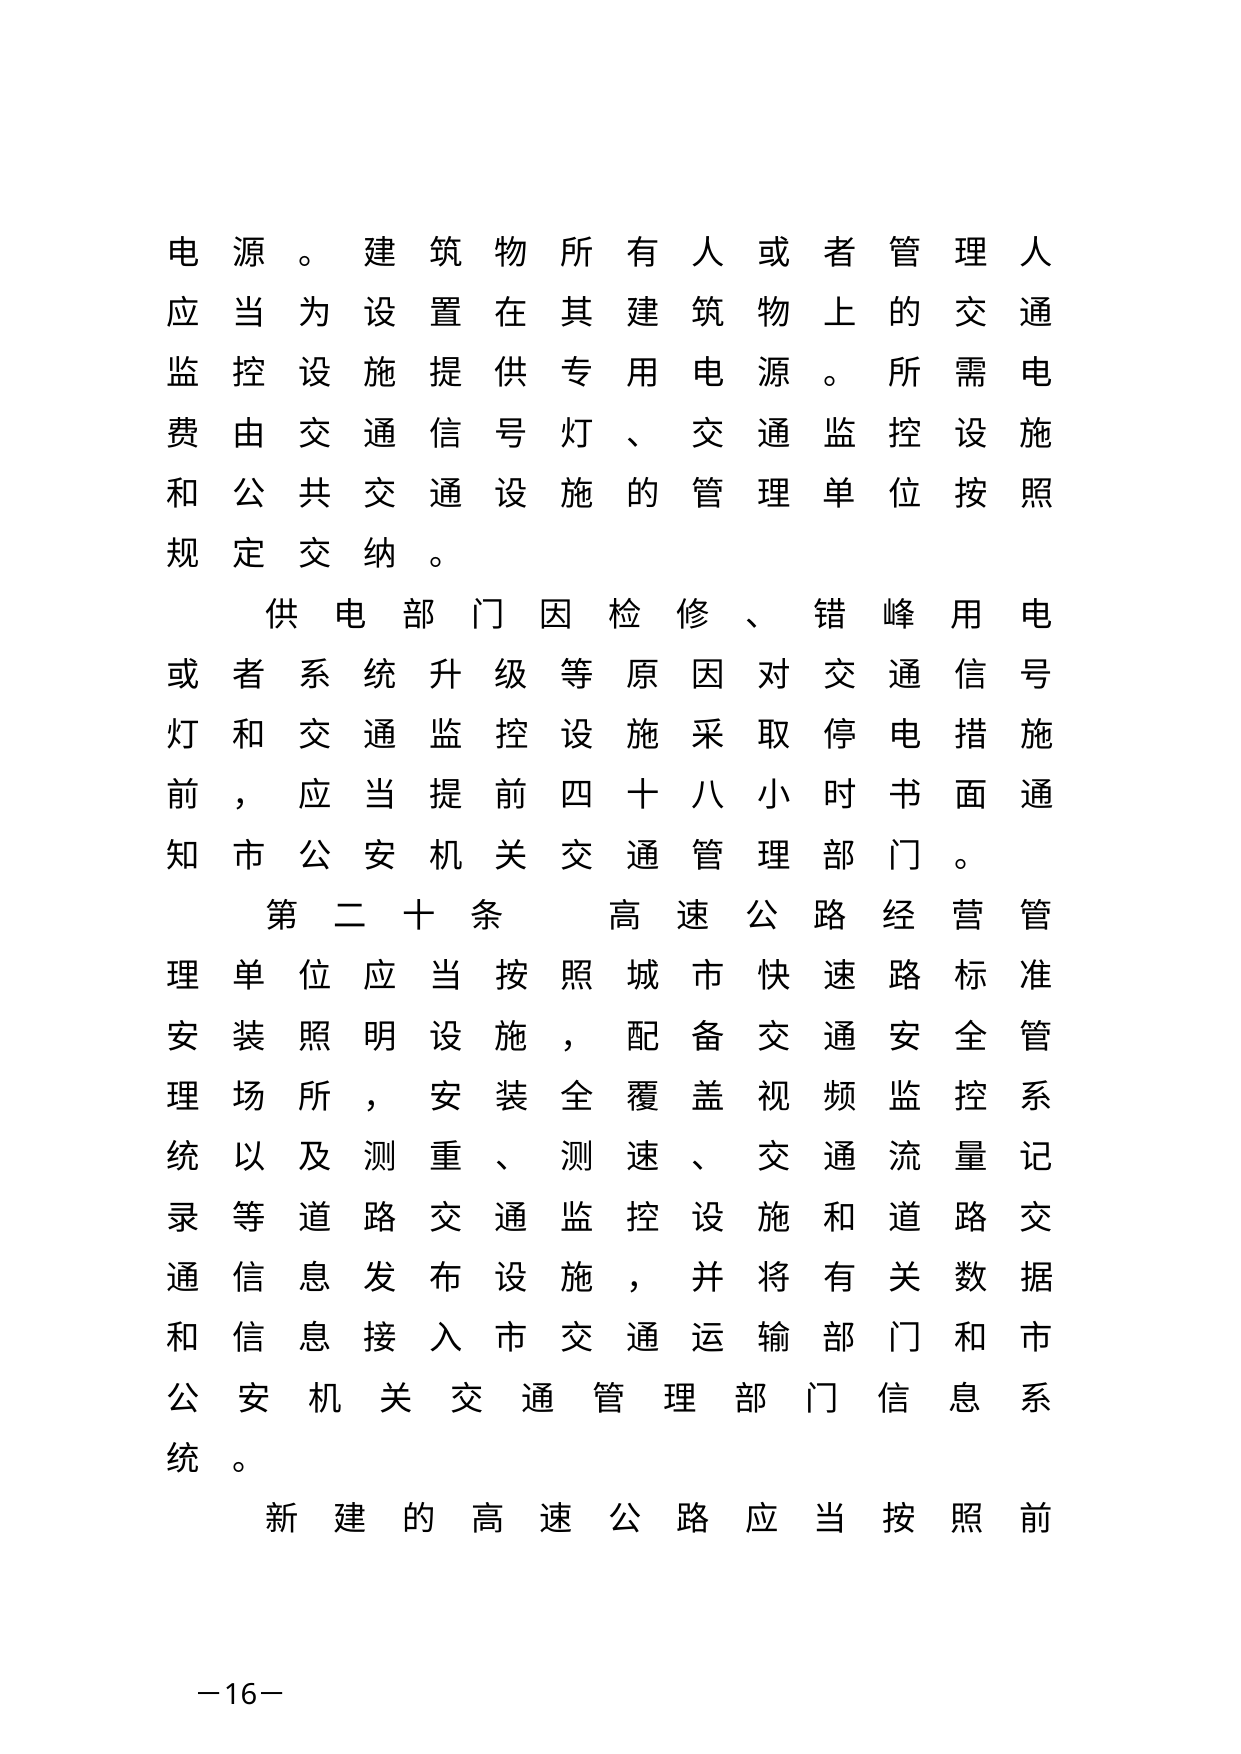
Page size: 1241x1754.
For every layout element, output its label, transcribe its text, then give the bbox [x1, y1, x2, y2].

text 第二十条 高速公路经营管理单位应当按照城市快速路标准安装照明设施，配备交通安全管理场所，安装全覆盖视频监控系统以及测重、测速、交通流量记录等道路交通监控设施和道路交通信息发布设施，并将有关数据和信息接入市交通运输部门和市公安机关交通管理部门信息系统。 [167, 883, 1085, 1486]
text 供电部门因检修、错峰用电或者系统升级等原因对交通信号灯和交通监控设施采取停电措施前，应当提前四十八小时书面通知市公安机关交通管理部门。 [167, 581, 1085, 883]
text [167, 219, 1085, 581]
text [167, 1486, 1085, 1546]
